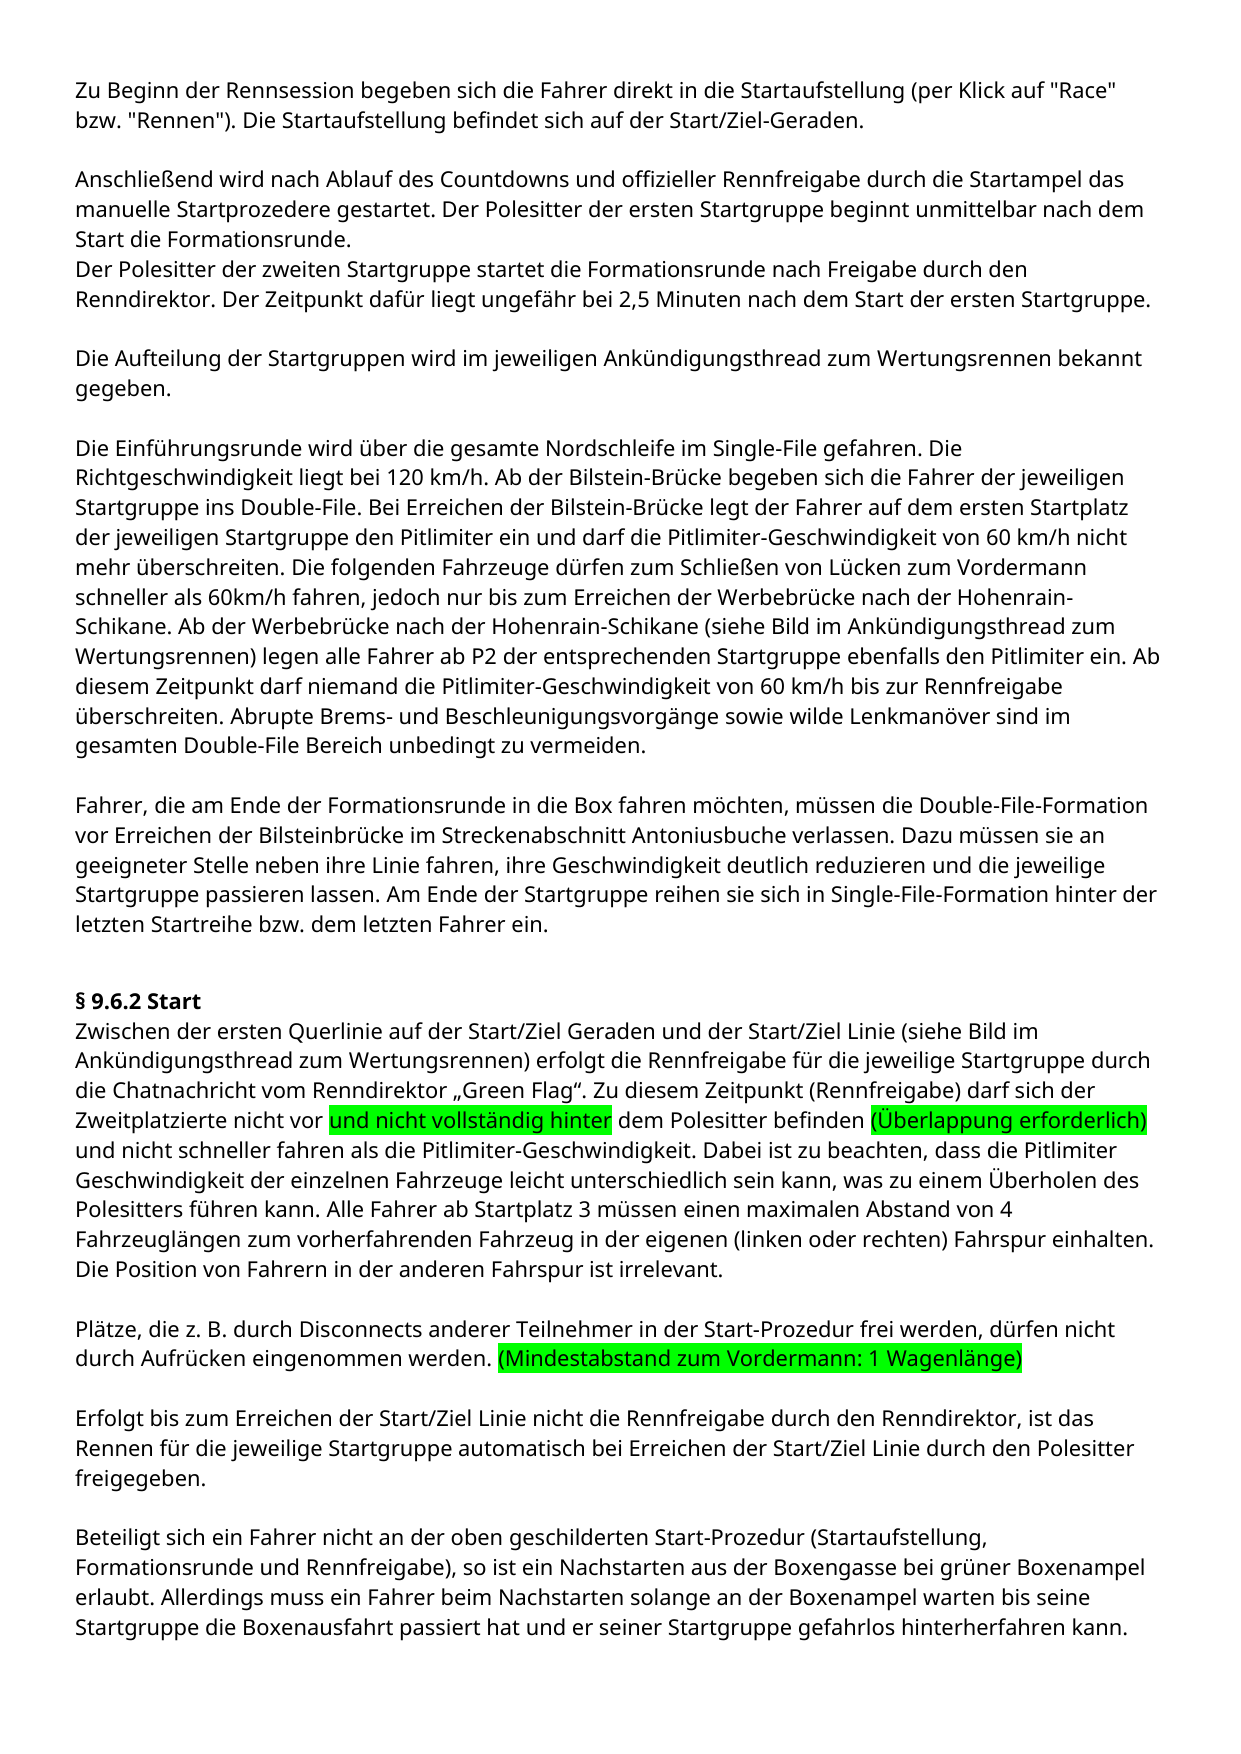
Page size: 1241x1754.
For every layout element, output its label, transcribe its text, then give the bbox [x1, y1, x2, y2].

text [75, 75, 1165, 939]
text § 9.6.2 Start Zwischen der ersten Querlinie auf der Start/Ziel Geraden und der Start/Ziel Linie (siehe Bild im Ankündigungsthread zum Wertungsrennen) erfolgt die Rennfreigabe für die jeweilige Startgruppe durch die Chatnachricht vom Renndirektor „Green Flag“. Zu diesem Zeitpunkt (Rennfreigabe) darf sich der Zweitplatzierte nicht vor und nicht vollständig hinter dem Polesitter befinden (Überlappung erforderlich) und nicht schneller fahren als die Pitlimiter-Geschwindigkeit. Dabei ist zu beachten, dass die Pitlimiter Geschwindigkeit der einzelnen Fahrzeuge leicht unterschiedlich sein kann, was zu einem Überholen des Polesitters führen kann. Alle Fahrer ab Startplatz 3 müssen einen maximalen Abstand von 4 Fahrzeuglängen zum vorherfahrenden Fahrzeug in der eigenen (linken oder rechten) Fahrspur einhalten. Die Position von Fahrern in der anderen Fahrspur ist irrelevant. Plätze, die z. B. durch Disconnects anderer Teilnehmer in der Start-Prozedur frei werden, dürfen nicht durch Aufrücken eingenommen werden. (Mindestabstand zum Vordermann: 1 Wagenlänge) Erfolgt bis zum Erreichen der Start/Ziel Linie nicht die Rennfreigabe durch den Renndirektor, ist das Rennen für die jeweilige Startgruppe automatisch bei Erreichen der Start/Ziel Linie durch den Polesitter freigegeben. Beteiligt sich ein Fahrer nicht an der oben geschilderten Start-Prozedur (Startaufstellung, Formationsrunde und Rennfreigabe), so ist ein Nachstarten aus der Boxengasse bei grüner Boxenampel erlaubt. Allerdings muss ein Fahrer beim Nachstarten solange an der Boxenampel warten bis seine Startgruppe die Boxenausfahrt passiert hat und er seiner Startgruppe gefahrlos hinterherfahren kann. [75, 986, 1165, 1641]
